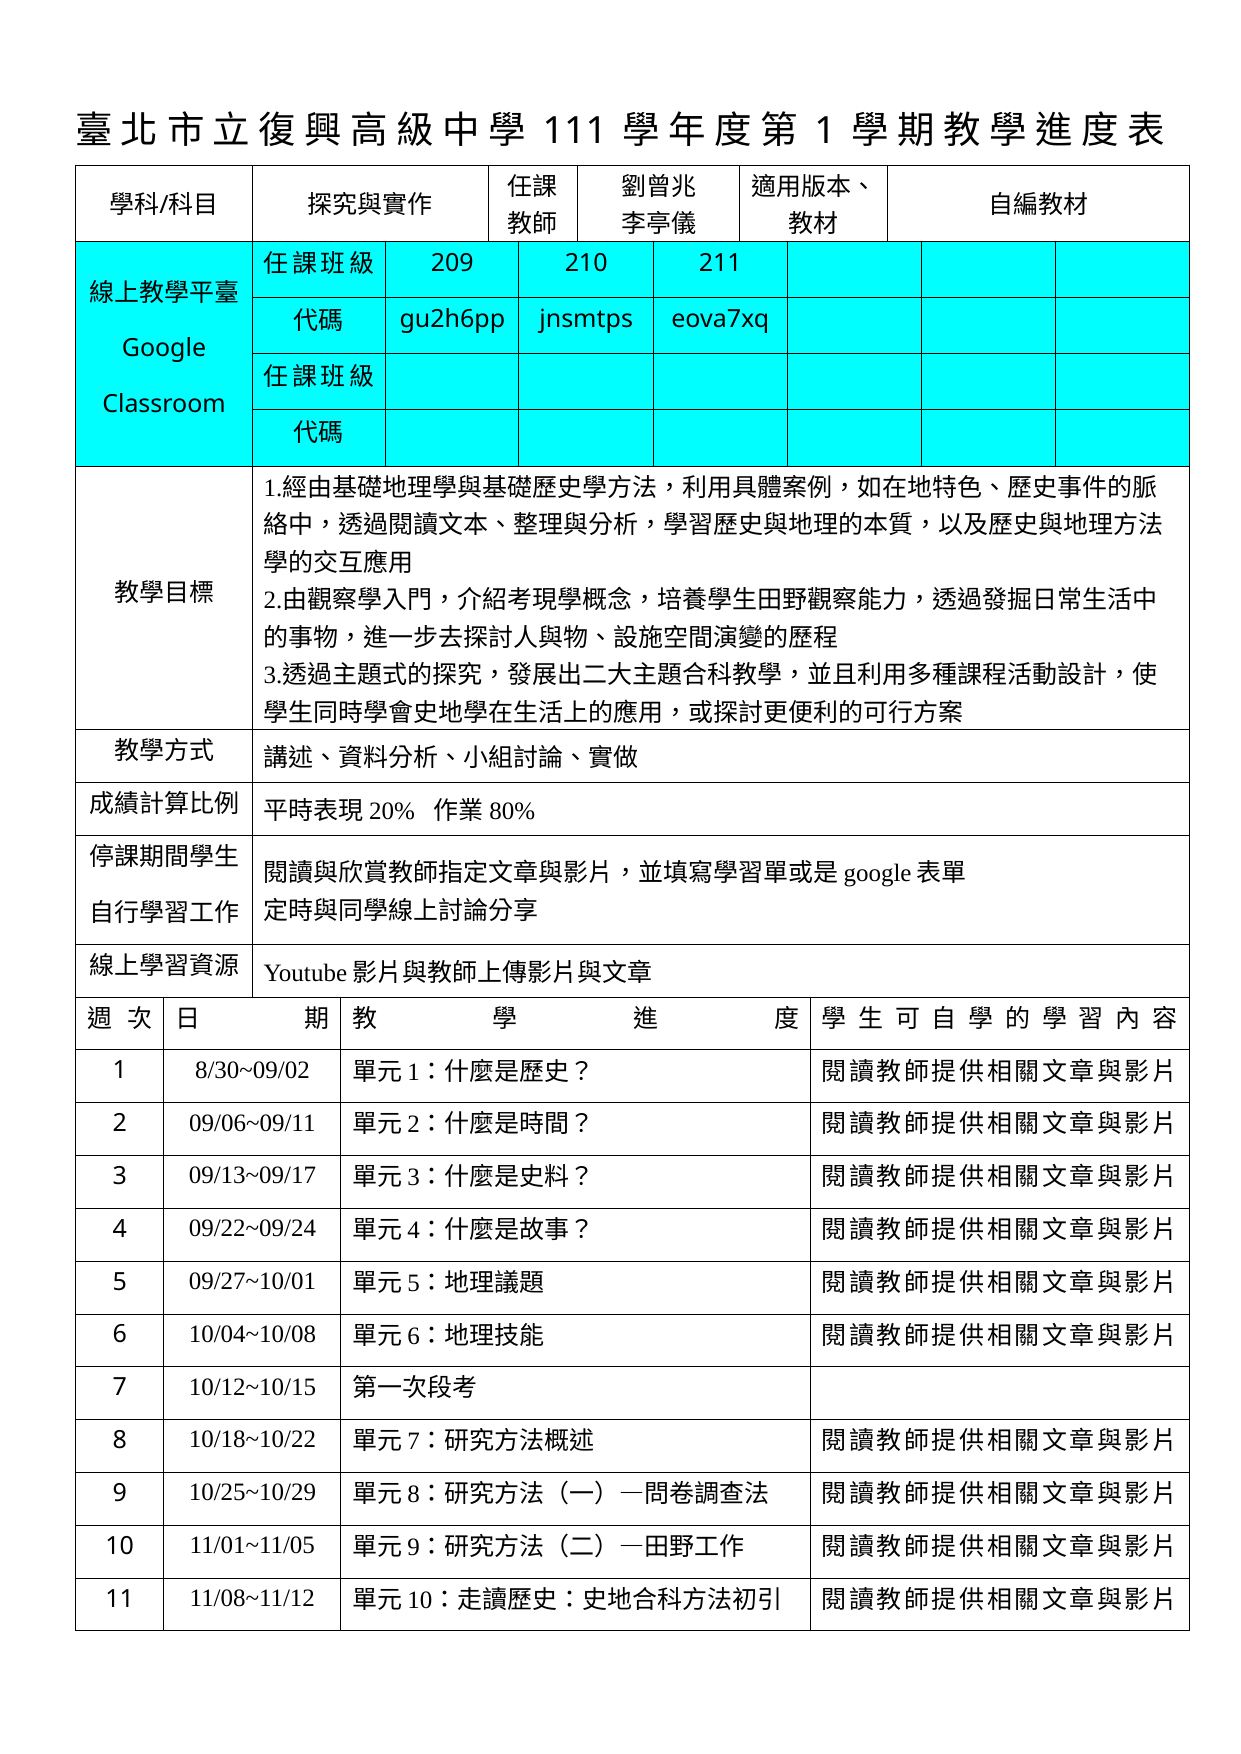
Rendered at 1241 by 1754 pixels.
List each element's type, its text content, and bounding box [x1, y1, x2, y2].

table_cell 代碼 [253, 410, 385, 466]
table_header 探究與實作 [253, 166, 488, 241]
table_cell 09/27~10/01 [164, 1262, 340, 1313]
table_cell 停課期間學生自行學習工作 [76, 836, 252, 944]
table_cell 閱讀教師提供相關文章與影片 [811, 1579, 1189, 1630]
table_cell 10 [76, 1526, 163, 1577]
table_cell 成績計算比例 [76, 783, 252, 835]
table_cell [922, 410, 1055, 466]
table_header 自編教材 [888, 166, 1189, 241]
table_cell [386, 410, 518, 466]
table_cell 9 [76, 1473, 163, 1525]
table_cell 線上教學平臺 Google Classroom [76, 242, 252, 466]
table_header 學科/科目 [76, 166, 252, 241]
table_cell [1056, 410, 1189, 466]
table_cell [654, 354, 787, 409]
table_cell 單元6：地理技能 [341, 1315, 810, 1366]
table_cell 11/08~11/12 [164, 1579, 340, 1630]
table_cell [1056, 242, 1189, 297]
table_cell 學生可自學的學習內容 [811, 998, 1189, 1049]
table_cell 1.經由基礎地理學與基礎歷史學方法，利用具體案例，如在地特色、歷史事件的脈絡中，透過閱讀文本、整理與分析，學習歷史與地理的本質，以及歷史與地理方法學的交互應用 2.由觀察學入門，介紹考現學概念，培養學生田野觀察能力，透過發掘日常生活中的事物，進一步去探討人與物、設施空間演變的歷程 3.透過主題式的探究，發展出二大主題合科教學，並且利用多種課程活動設計，使學生同時學會史地學在生活上的應用，或探討更便利的可行方案 [253, 467, 1189, 729]
table_cell 週次 [76, 998, 163, 1049]
table_cell 3 [76, 1156, 163, 1208]
table_cell 10/25~10/29 [164, 1473, 340, 1525]
table_cell 單元4：什麼是故事？ [341, 1209, 810, 1261]
table_cell gu2h6pp [386, 298, 518, 353]
table_cell 209 [386, 242, 518, 297]
table_cell [1056, 298, 1189, 353]
table_cell [788, 242, 921, 297]
table_cell [654, 410, 787, 466]
table_cell 11/01~11/05 [164, 1526, 340, 1577]
table_cell 5 [76, 1262, 163, 1313]
table_cell 單元7：研究方法概述 [341, 1420, 810, 1472]
table_cell 講述、資料分析、小組討論、實做 [253, 730, 1189, 782]
table_cell 任課班級 [253, 354, 385, 409]
table_cell 閱讀教師提供相關文章與影片 [811, 1420, 1189, 1472]
table_cell 教學進度 [341, 998, 810, 1049]
table_cell 線上學習資源 [76, 945, 252, 997]
table_cell [922, 354, 1055, 409]
table_cell jnsmtps [519, 298, 653, 353]
table_cell 8/30~09/02 [164, 1050, 340, 1102]
table_cell 6 [76, 1315, 163, 1366]
table_cell 單元2：什麼是時間？ [341, 1103, 810, 1155]
text 臺北市立復興高級中學111學年度第1學期教學進度表 [75, 89, 1165, 164]
table_cell [386, 354, 518, 409]
table_cell 任課班級 [253, 242, 385, 297]
table_cell 09/13~09/17 [164, 1156, 340, 1208]
table_cell 單元9：研究方法（二）—田野工作 [341, 1526, 810, 1577]
table_cell 閱讀教師提供相關文章與影片 [811, 1103, 1189, 1155]
table_cell 教學方式 [76, 730, 252, 782]
table_cell 211 [654, 242, 787, 297]
table_cell 10/12~10/15 [164, 1367, 340, 1419]
table_cell 4 [76, 1209, 163, 1261]
table_cell [788, 298, 921, 353]
table_cell [922, 298, 1055, 353]
table_cell 7 [76, 1367, 163, 1419]
table_cell 1 [76, 1050, 163, 1102]
table_cell 閱讀教師提供相關文章與影片 [811, 1209, 1189, 1261]
table_cell 單元10：走讀歷史：史地合科方法初引 [341, 1579, 810, 1630]
table_cell 2 [76, 1103, 163, 1155]
table_cell 10/04~10/08 [164, 1315, 340, 1366]
table_cell 210 [519, 242, 653, 297]
table_cell 閱讀教師提供相關文章與影片 [811, 1473, 1189, 1525]
table_cell 閱讀教師提供相關文章與影片 [811, 1156, 1189, 1208]
table_cell [811, 1367, 1189, 1419]
table_cell 8 [76, 1420, 163, 1472]
table_cell 閱讀與欣賞教師指定文章與影片，並填寫學習單或是google表單 定時與同學線上討論分享 [253, 836, 1189, 944]
table_header 劉曾兆 李亭儀 [578, 166, 739, 241]
table_cell [922, 242, 1055, 297]
table_cell 10/18~10/22 [164, 1420, 340, 1472]
table_header 適用版本、教材 [740, 166, 887, 241]
table_cell 閱讀教師提供相關文章與影片 [811, 1315, 1189, 1366]
table_cell 單元8：研究方法（一）—問卷調查法 [341, 1473, 810, 1525]
table_cell 09/22~09/24 [164, 1209, 340, 1261]
table_cell 單元1：什麼是歷史？ [341, 1050, 810, 1102]
table_cell [519, 354, 653, 409]
table_cell 單元3：什麼是史料？ [341, 1156, 810, 1208]
table_cell 閱讀教師提供相關文章與影片 [811, 1262, 1189, 1313]
table_cell [788, 354, 921, 409]
table_cell 單元5：地理議題 [341, 1262, 810, 1313]
table_cell 第一次段考 [341, 1367, 810, 1419]
table_cell 閱讀教師提供相關文章與影片 [811, 1526, 1189, 1577]
table_cell 09/06~09/11 [164, 1103, 340, 1155]
table_cell 日期 [164, 998, 340, 1049]
table_header 任課 教師 [489, 166, 577, 241]
table_cell [519, 410, 653, 466]
table_cell 教學目標 [76, 467, 252, 729]
table_cell 平時表現 20% 作業 80% [253, 783, 1189, 835]
table_cell Youtube影片與教師上傳影片與文章 [253, 945, 1189, 997]
table_cell 11 [76, 1579, 163, 1630]
table_cell [788, 410, 921, 466]
table_cell [1056, 354, 1189, 409]
table_cell 代碼 [253, 298, 385, 353]
table_cell 閱讀教師提供相關文章與影片 [811, 1050, 1189, 1102]
table_cell eova7xq [654, 298, 787, 353]
